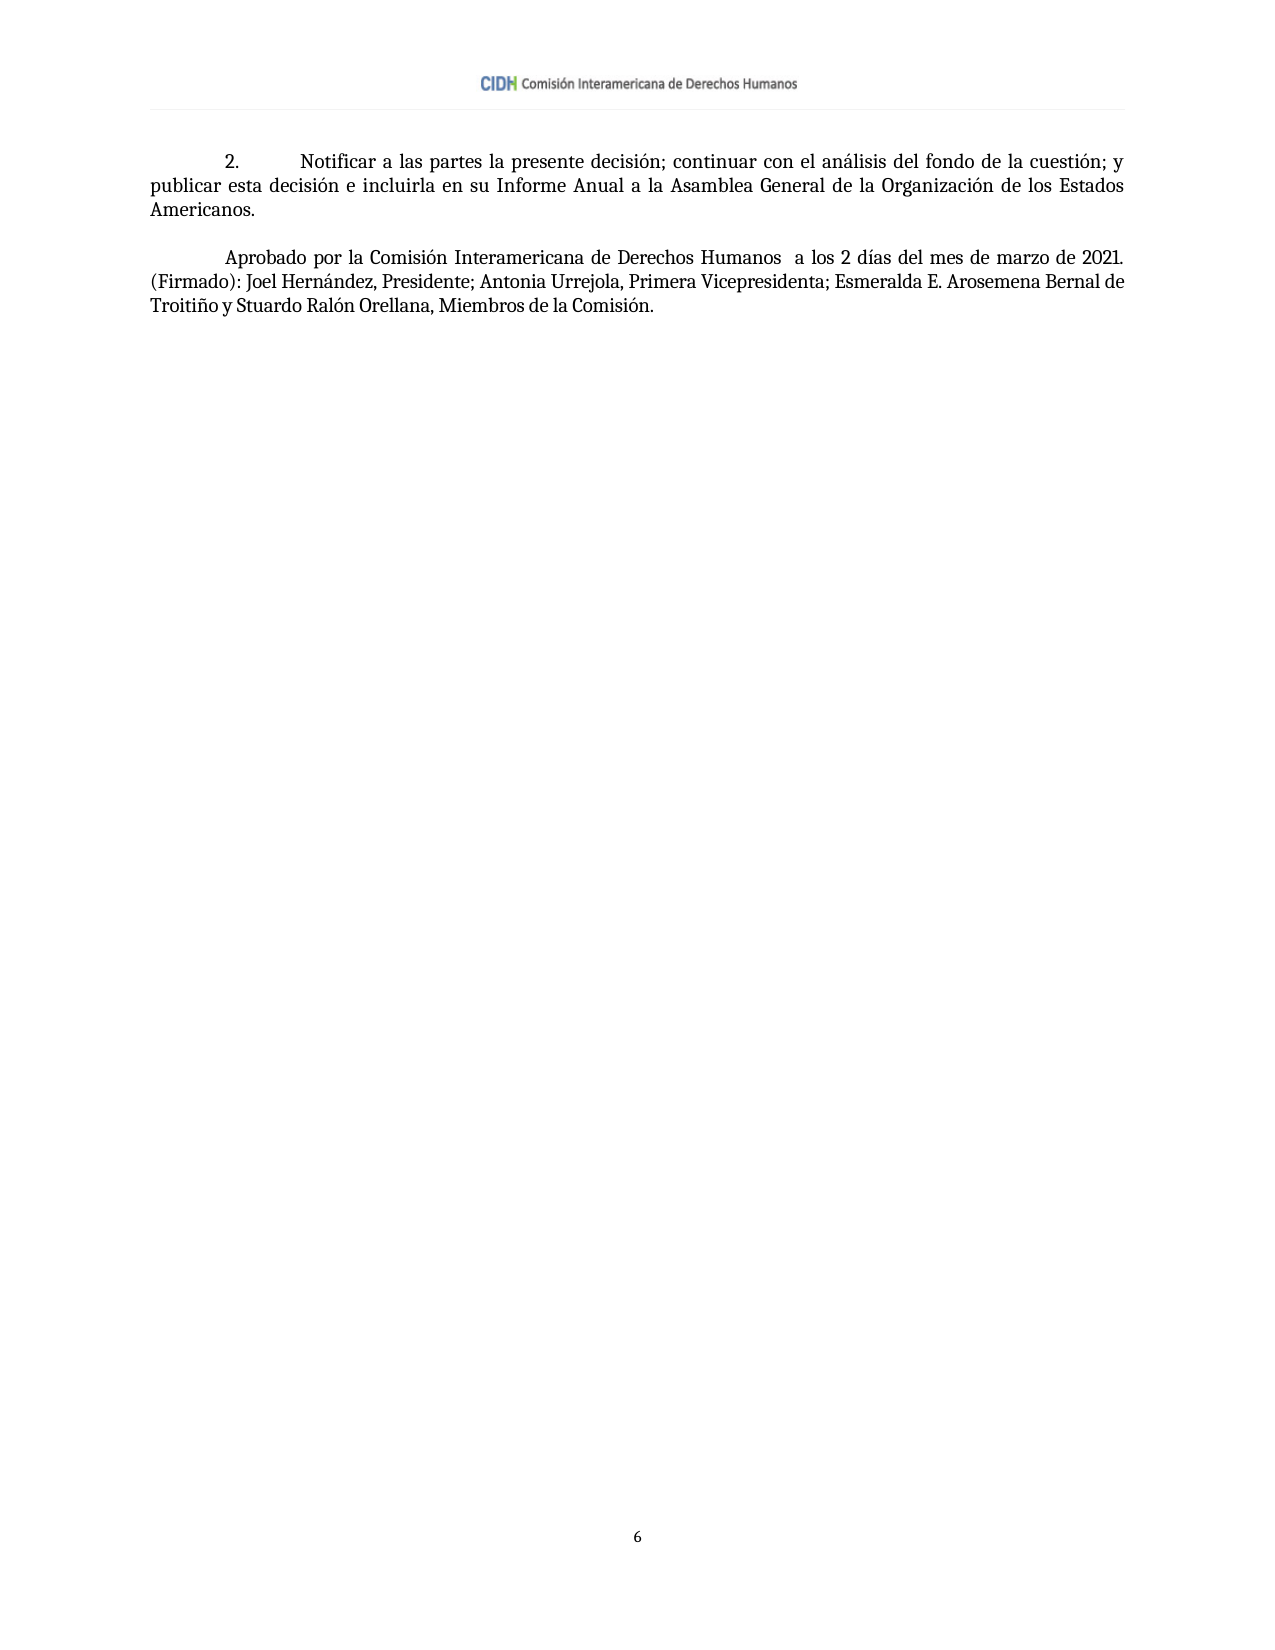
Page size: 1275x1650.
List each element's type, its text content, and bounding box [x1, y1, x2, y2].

picture [475, 75, 800, 93]
text Aprobado por la Comisión Interamericana de Derechos Humanos a los 2 días del mes de marzo de 2021. (Firmado): Joel Hernández, Presidente; Antonia Urrejola, Primera Vicepresidenta; Esmeralda E. Arosemena Bernal de Troitiño y Stuardo Ralón Orellana, Miembros de la Comisión. [150, 246, 1125, 318]
list Notificar a las partes la presente decisión; continuar con el análisis del fondo de la cuestión; y publicar esta decisión e incluirla en su Informe Anual a la Asamblea General de la Organización de los Estados Americanos. [150, 150, 1125, 222]
